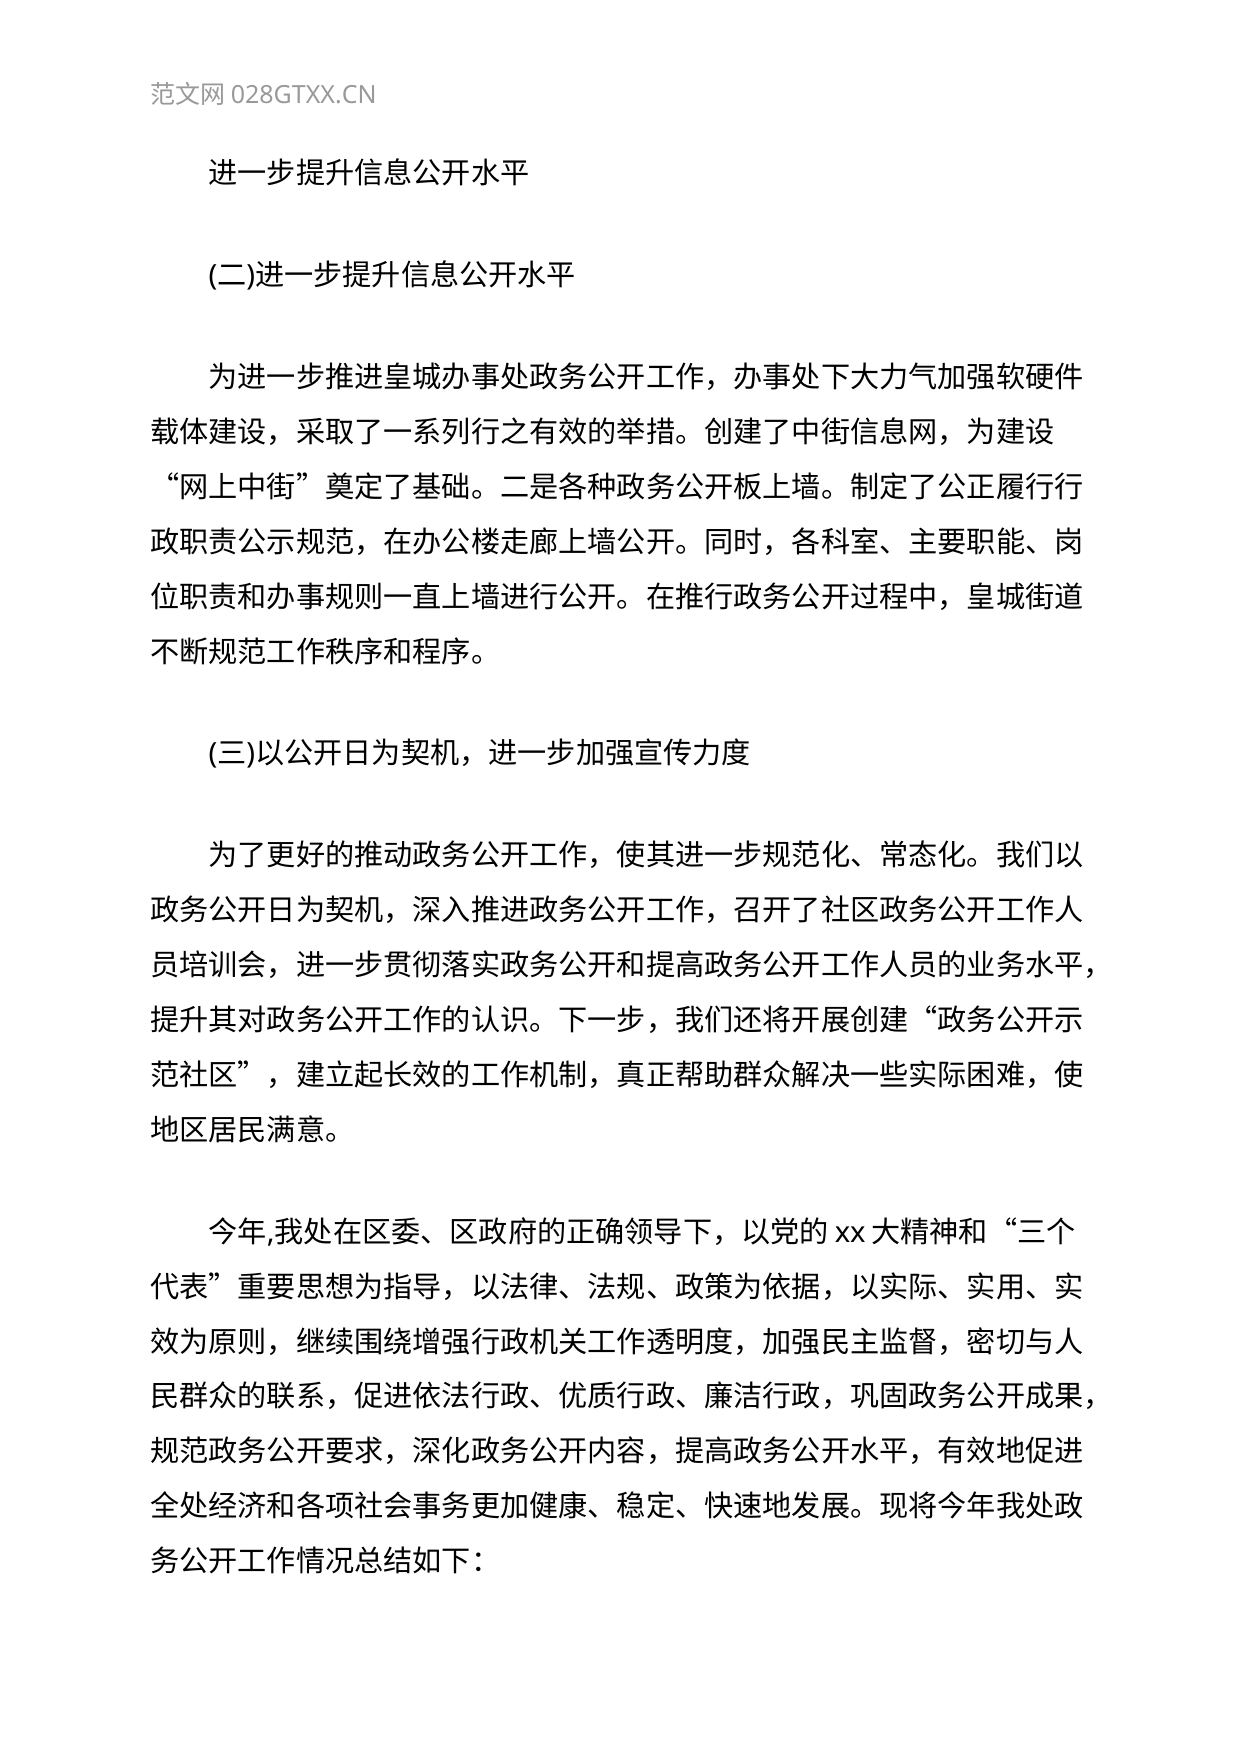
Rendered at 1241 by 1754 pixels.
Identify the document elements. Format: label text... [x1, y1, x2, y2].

text (三)以公开日为契机，进一步加强宣传力度 [150, 730, 1090, 772]
text 为了更好的推动政务公开工作，使其进一步规范化、常态化。我们以政务公开日为契机，深入推进政务公开工作，召开了社区政务公开工作人员培训会，进一步贯彻落实政务公开和提高政务公开工作人员的业务水平，提升其对政务公开工作的认识。下一步，我们还将开展创建“政务公开示范社区”，建立起长效的工作机制，真正帮助群众解决一些实际困难，使地区居民满意。 [150, 832, 1090, 1149]
text 今年,我处在区委、区政府的正确领导下，以党的xx大精神和“三个代表”重要思想为指导，以法律、法规、政策为依据，以实际、实用、实效为原则，继续围绕增强行政机关工作透明度，加强民主监督，密切与人民群众的联系，促进依法行政、优质行政、廉洁行政，巩固政务公开成果，规范政务公开要求，深化政务公开内容，提高政务公开水平，有效地促进全处经济和各项社会事务更加健康、稳定、快速地发展。现将今年我处政务公开工作情况总结如下： [150, 1208, 1090, 1580]
text 进一步提升信息公开水平 [150, 150, 1090, 192]
text (二)进一步提升信息公开水平 [150, 252, 1090, 294]
text 为进一步推进皇城办事处政务公开工作，办事处下大力气加强软硬件载体建设，采取了一系列行之有效的举措。创建了中街信息网，为建设“网上中街”奠定了基础。二是各种政务公开板上墙。制定了公正履行行政职责公示规范，在办公楼走廊上墙公开。同时，各科室、主要职能、岗位职责和办事规则一直上墙进行公开。在推行政务公开过程中，皇城街道不断规范工作秩序和程序。 [150, 354, 1090, 671]
